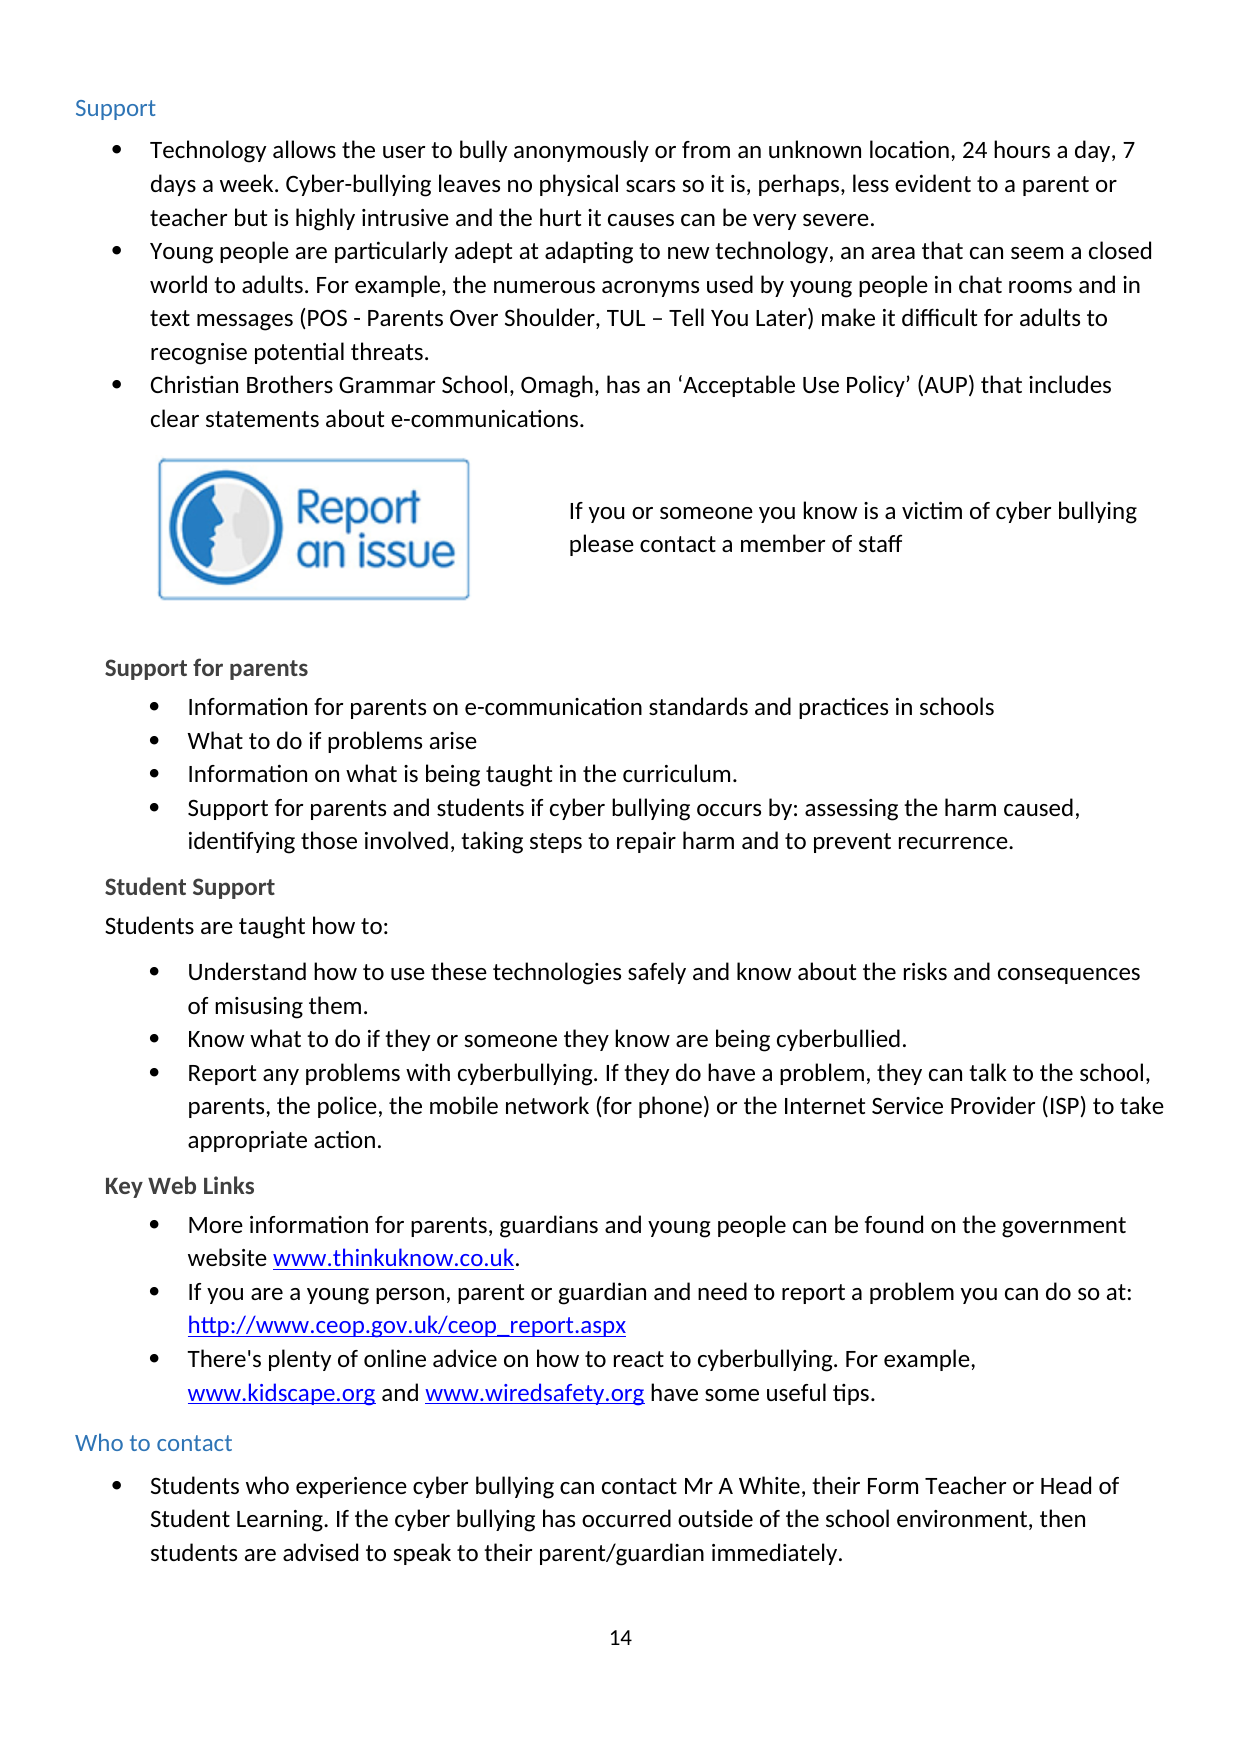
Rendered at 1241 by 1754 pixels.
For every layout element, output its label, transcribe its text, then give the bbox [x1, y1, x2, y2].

list There's plenty of online advice on how to react to cyberbullying. For example, www.kidscape.org and www.wiredsafety.org have some useful tips. [150, 1343, 1165, 1407]
subtitle Support [75, 92, 1165, 122]
text If you or someone you know is a victim of cyber bullying please contact a member of staff [476, 495, 1165, 559]
list If you are a young person, parent or guardian and need to report a problem you can do so at: http://www.ceop.gov.uk/ceop_report.aspx [150, 1276, 1165, 1340]
list Technology allows the user to bully anonymously or from an unknown location, 24 hours a day, 7 days a week. Cyber-bullying leaves no physical scars so it is, perhaps, less evident to a parent or teacher but is highly intrusive and the hurt it causes can be very severe. [112, 135, 1165, 232]
list Know what to do if they or someone they know are being cyberbullied. [150, 1023, 1165, 1054]
subtitle Key Web Links [104, 1170, 1165, 1201]
list More information for parents, guardians and young people can be found on the government website www.thinkuknow.co.uk. [150, 1209, 1165, 1273]
list Young people are particularly adept at adapting to new technology, an area that can seem a closed world to adults. For example, the numerous acronyms used by young people in chat rooms and in text messages (POS - Parents Over Shoulder, TUL – Tell You Later) make it difficult for adults to recognise potential threats. [112, 235, 1165, 366]
list Students who experience cyber bullying can contact Mr A White, their Form Teacher or Head of Student Learning. If the cyber bullying has occurred outside of the school environment, then students are advised to speak to their parent/guardian immediately. [112, 1470, 1165, 1567]
list Understand how to use these technologies safely and know about the risks and consequences of misusing them. [150, 956, 1165, 1020]
list Information for parents on e-communication standards and practices in schools [150, 691, 1165, 722]
list What to do if problems arise [150, 725, 1165, 755]
subtitle Support for parents [104, 652, 1165, 683]
list Information on what is being taught in the curriculum. [150, 758, 1165, 789]
subtitle Who to contact [75, 1427, 1165, 1457]
list Report any problems with cyberbullying. If they do have a problem, they can talk to the school, parents, the police, the mobile network (for phone) or the Internet Service Provider (ISP) to take appropriate action. [150, 1057, 1165, 1154]
list Support for parents and students if cyber bullying occurs by: assessing the harm caused, identifying those involved, taking steps to repair harm and to prevent recurrence. [150, 792, 1165, 856]
text Students are taught how to: [104, 910, 1165, 941]
list Christian Brothers Grammar School, Omagh, has an ‘Acceptable Use Policy’ (AUP) that includes clear statements about e-communications. [112, 369, 1165, 433]
picture [148, 452, 476, 608]
subtitle Student Support [104, 871, 1165, 902]
